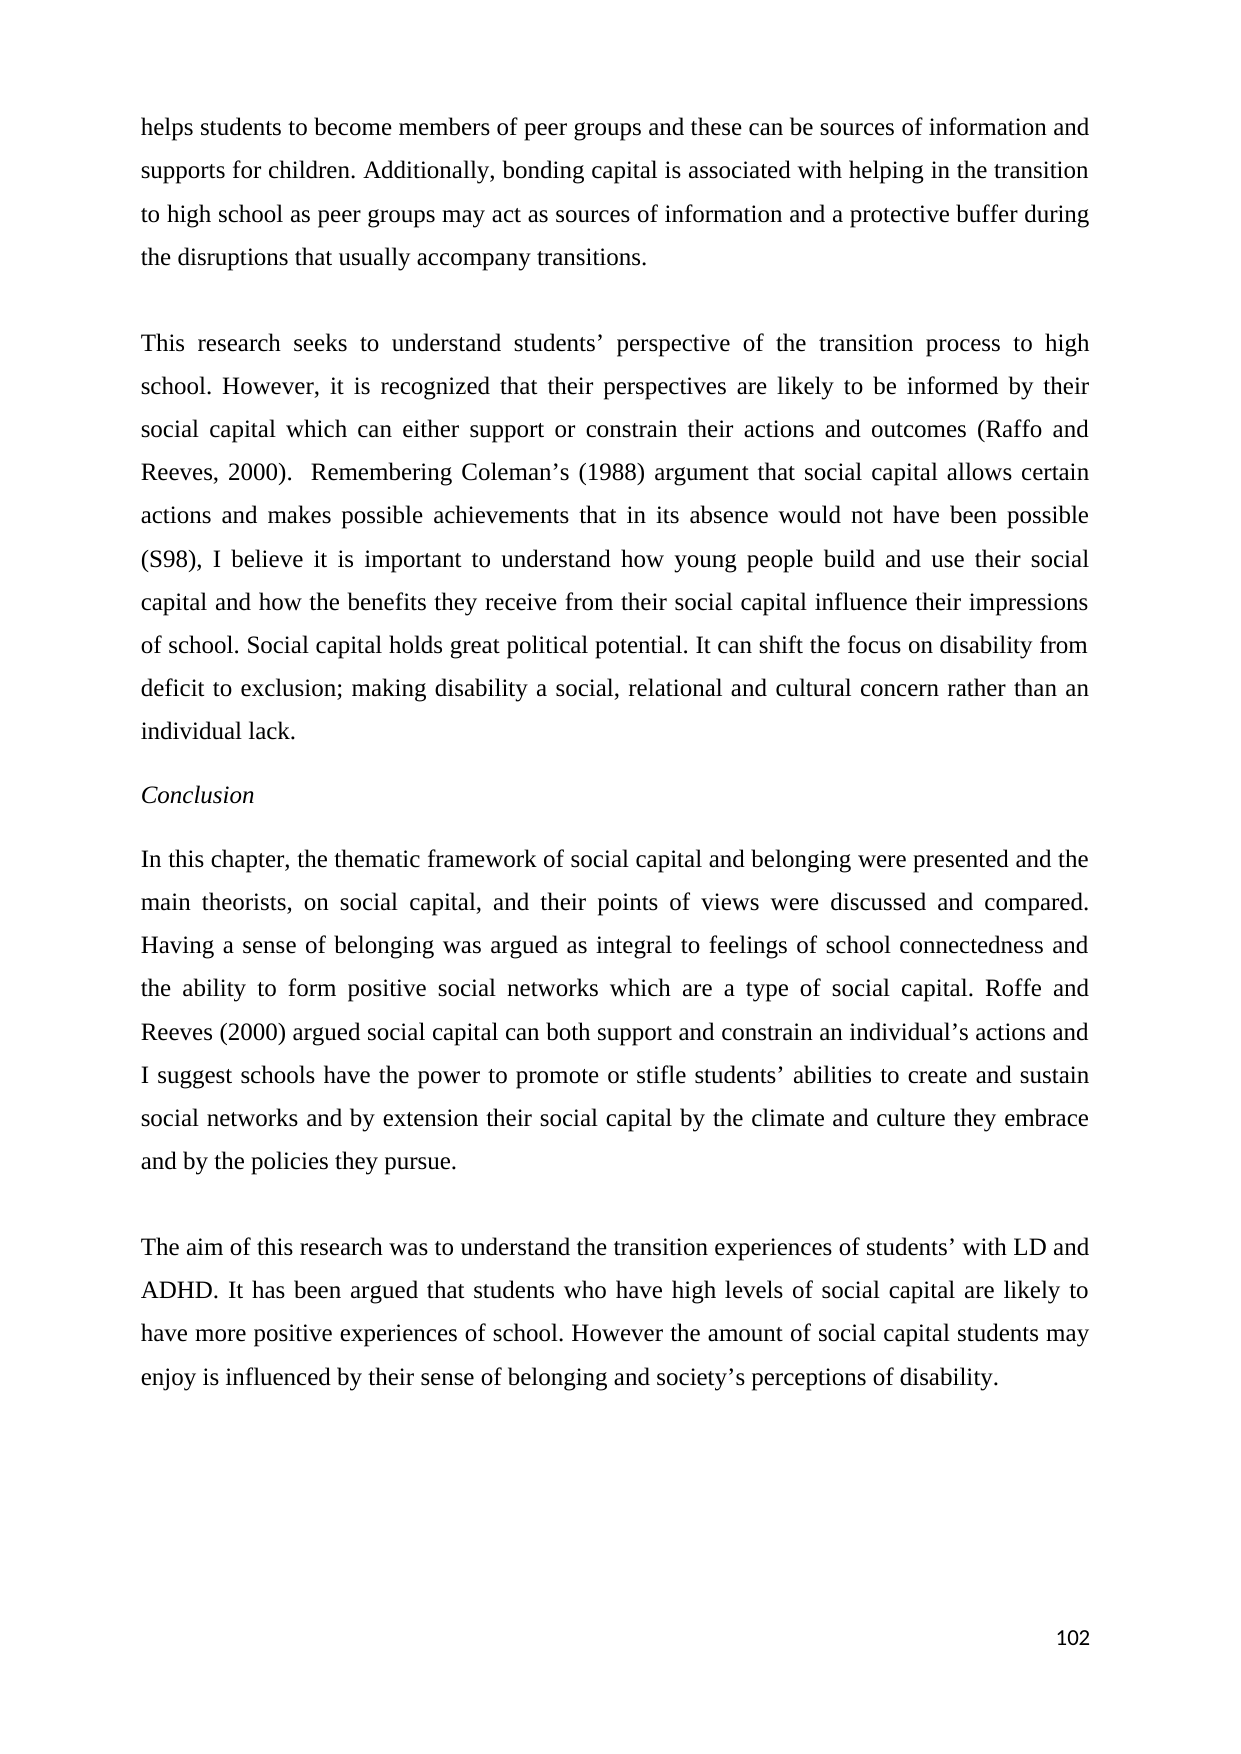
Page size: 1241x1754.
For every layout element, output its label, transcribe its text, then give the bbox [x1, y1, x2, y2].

text The aim of this research was to understand the transition experiences of students’ with LD and ADHD. It has been argued that students who have high levels of social capital are likely to have more positive experiences of school. However the amount of social capital students may enjoy is influenced by their sense of belonging and society’s perceptions of disability. [141, 1232, 1090, 1390]
text This research seeks to understand students’ perspective of the transition process to high school. However, it is recognized that their perspectives are likely to be informed by their social capital which can either support or constrain their actions and outcomes (Raffo and Reeves, 2000). Remembering Coleman’s (1988) argument that social capital allows certain actions and makes possible achievements that in its absence would not have been possible (S98), I believe it is important to understand how young people build and use their social capital and how the benefits they receive from their social capital influence their impressions of school. Social capital holds great political potential. It can shift the focus on disability from deficit to exclusion; making disability a social, relational and cultural concern rather than an individual lack. [141, 328, 1090, 745]
text Conclusion [141, 780, 1090, 809]
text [141, 112, 1090, 271]
text In this chapter, the thematic framework of social capital and belonging were presented and the main theorists, on social capital, and their points of views were discussed and compared. Having a sense of belonging was argued as integral to feelings of school connectedness and the ability to form positive social networks which are a type of social capital. Roffe and Reeves (2000) argued social capital can both support and constrain an individual’s actions and I suggest schools have the power to promote or stifle students’ abilities to create and sustain social networks and by extension their social capital by the climate and culture they embrace and by the policies they pursue. [141, 844, 1090, 1175]
